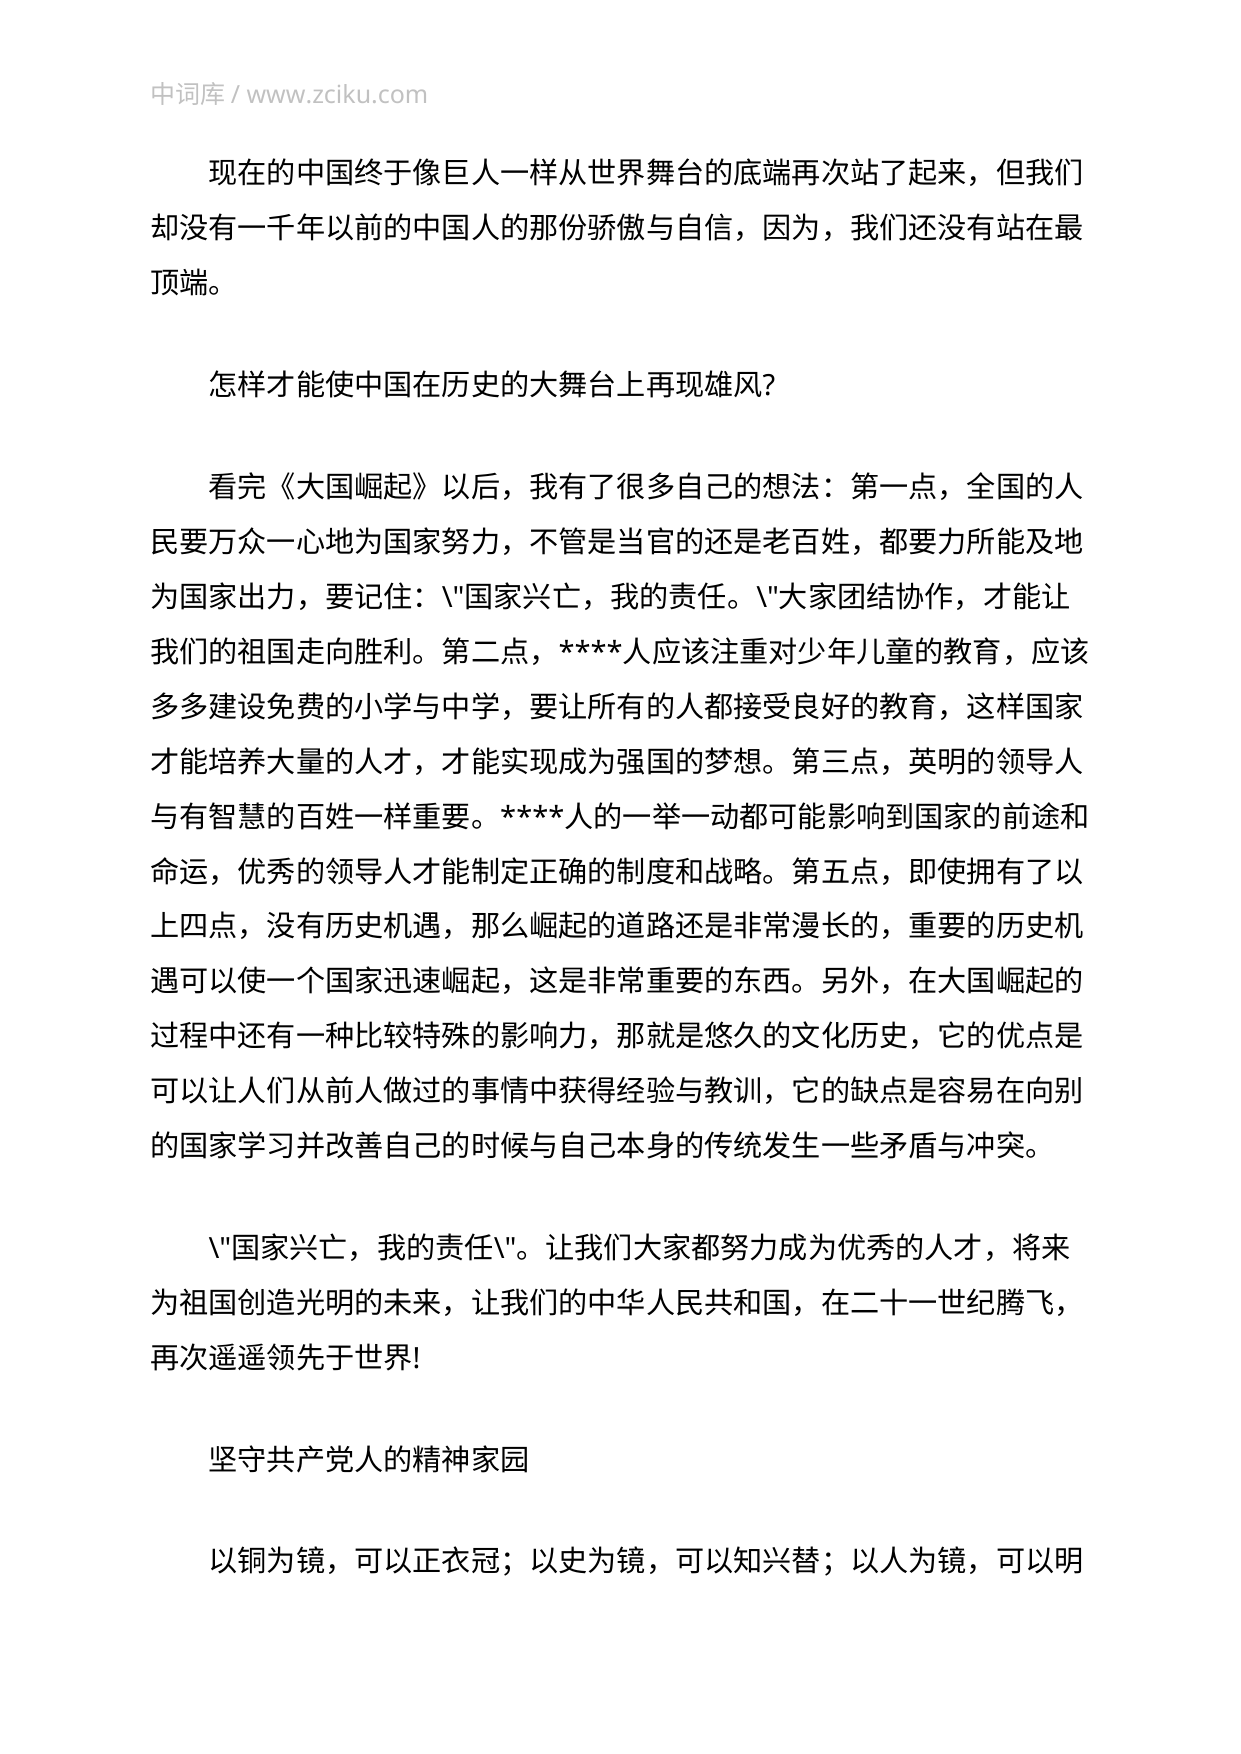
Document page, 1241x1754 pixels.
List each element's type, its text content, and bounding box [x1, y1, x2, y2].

text \"国家兴亡，我的责任\"。让我们大家都努力成为优秀的人才，将来为祖国创造光明的未来，让我们的中华人民共和国，在二十一世纪腾飞，再次遥遥领先于世界! [150, 1224, 1090, 1377]
text 怎样才能使中国在历史的大舞台上再现雄风? [150, 362, 1090, 404]
text 坚守共产党人的精神家园 [150, 1436, 1090, 1478]
text 现在的中国终于像巨人一样从世界舞台的底端再次站了起来，但我们却没有一千年以前的中国人的那份骄傲与自信，因为，我们还没有站在最顶端。 [150, 150, 1090, 302]
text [150, 1538, 1090, 1580]
text 看完《大国崛起》以后，我有了很多自己的想法：第一点，全国的人民要万众一心地为国家努力，不管是当官的还是老百姓，都要力所能及地为国家出力，要记住：\"国家兴亡，我的责任。\"大家团结协作，才能让我们的祖国走向胜利。第二点，****人应该注重对少年儿童的教育，应该多多建设免费的小学与中学，要让所有的人都接受良好的教育，这样国家才能培养大量的人才，才能实现成为强国的梦想。第三点，英明的领导人与有智慧的百姓一样重要。****人的一举一动都可能影响到国家的前途和命运，优秀的领导人才能制定正确的制度和战略。第五点，即使拥有了以上四点，没有历史机遇，那么崛起的道路还是非常漫长的，重要的历史机遇可以使一个国家迅速崛起，这是非常重要的东西。另外，在大国崛起的过程中还有一种比较特殊的影响力，那就是悠久的文化历史，它的优点是可以让人们从前人做过的事情中获得经验与教训，它的缺点是容易在向别的国家学习并改善自己的时候与自己本身的传统发生一些矛盾与冲突。 [150, 463, 1090, 1165]
